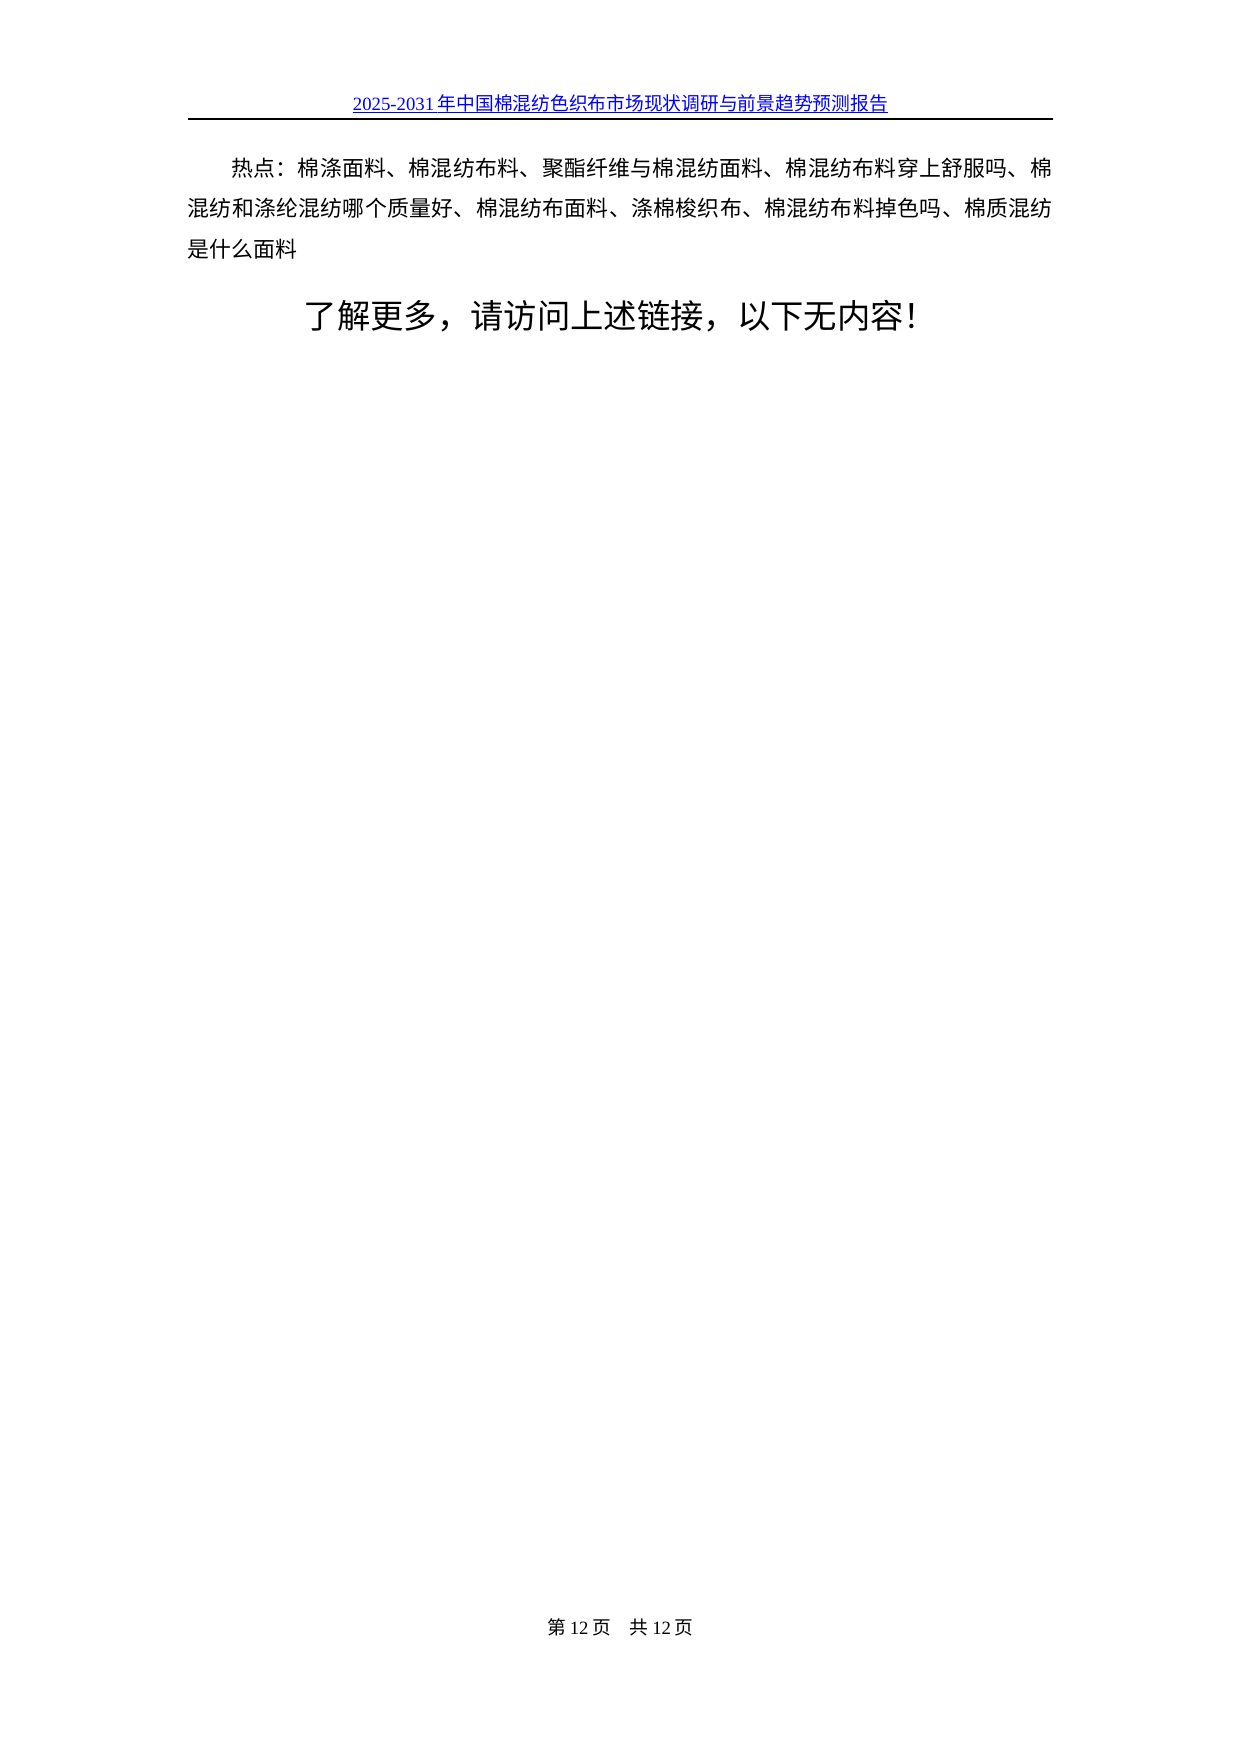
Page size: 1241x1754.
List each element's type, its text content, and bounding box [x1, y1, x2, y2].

title 了解更多，请访问上述链接，以下无内容！ [187, 282, 1053, 347]
text 热点：棉涤面料、棉混纺布料、聚酯纤维与棉混纺面料、棉混纺布料穿上舒服吗、棉混纺和涤纶混纺哪个质量好、棉混纺布面料、涤棉梭织布、棉混纺布料掉色吗、棉质混纺是什么面料 [187, 150, 1053, 264]
